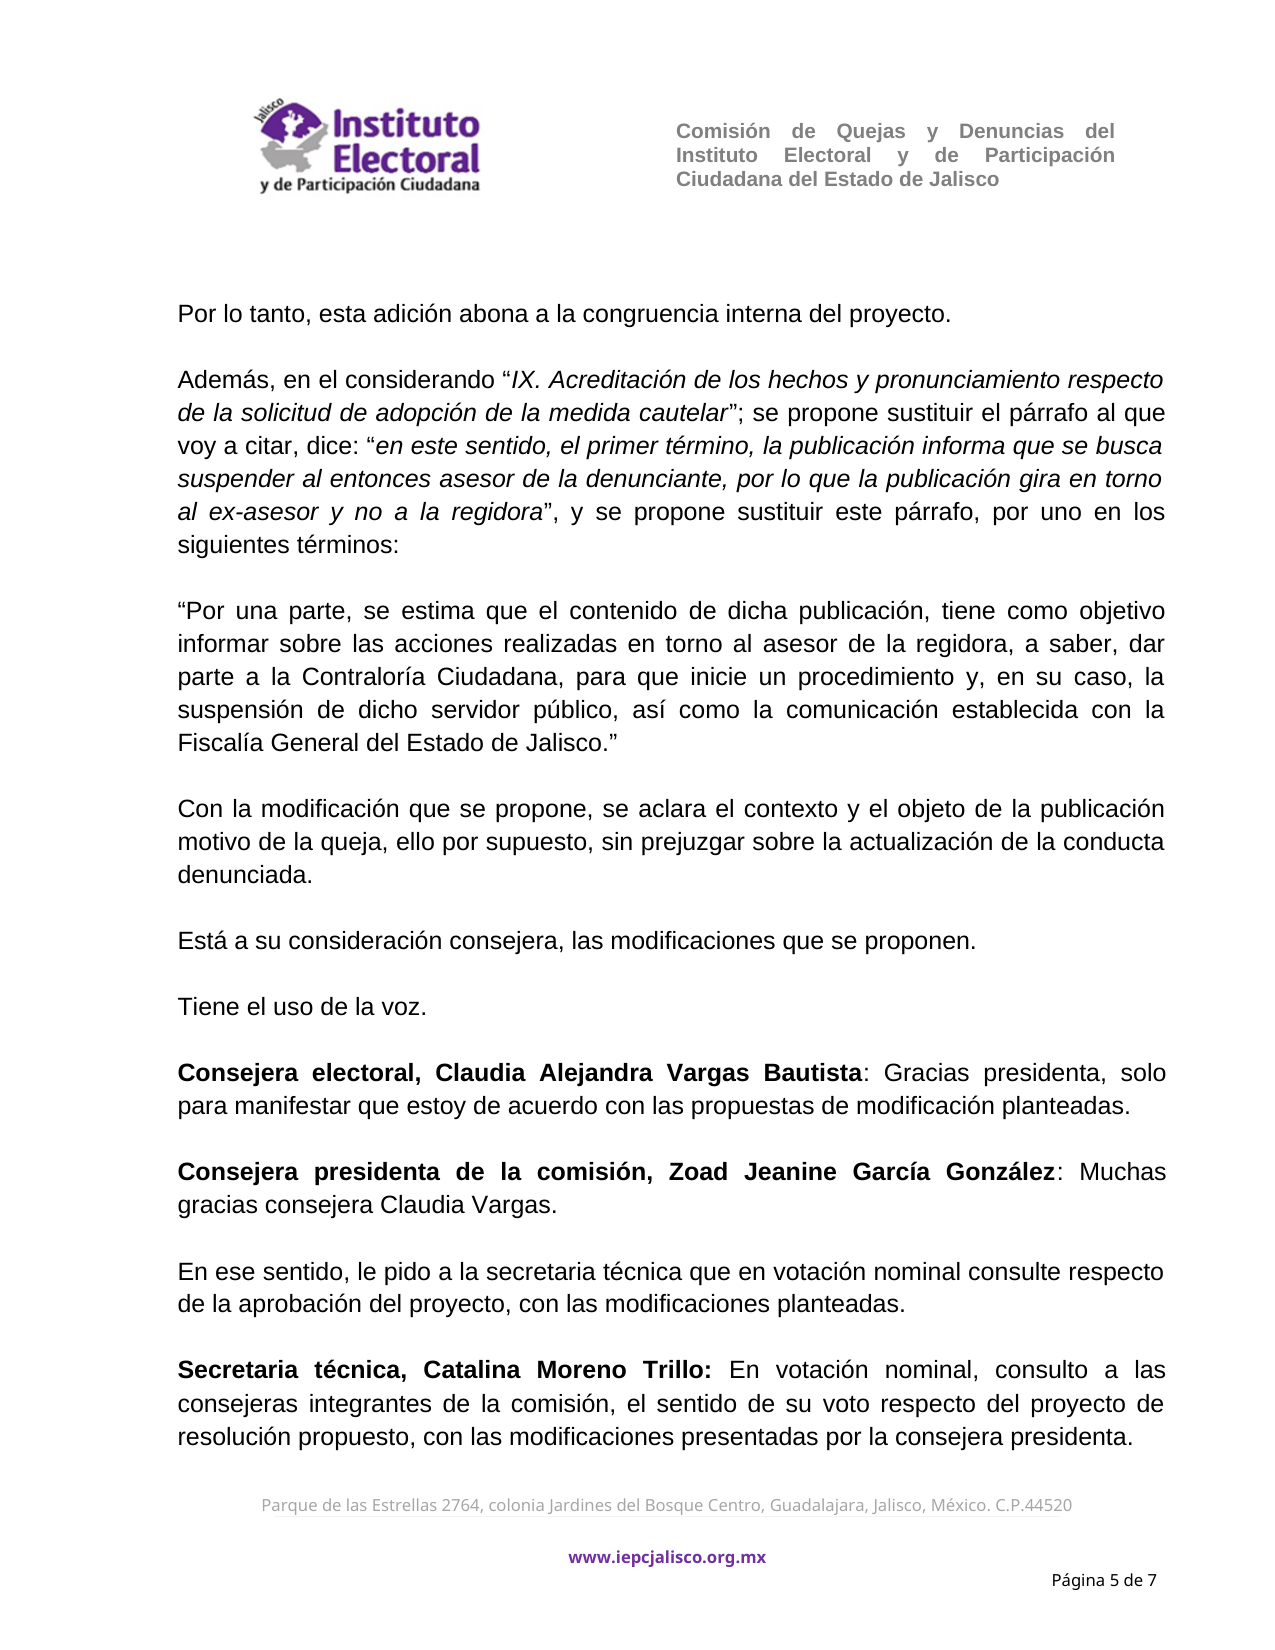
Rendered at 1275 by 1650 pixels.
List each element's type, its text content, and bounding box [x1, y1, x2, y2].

picture [218, 70, 513, 221]
text En ese sentido, le pido a la secretaria técnica que en votación nominal consulte respecto de la aprobación del proyecto, con las modificaciones planteadas. [177, 1256, 1167, 1318]
text Consejera electoral, Claudia Alejandra Vargas Bautista: Gracias presidenta, solo para manifestar que estoy de acuerdo con las propuestas de modificación planteadas. [177, 1058, 1167, 1120]
text Está a su consideración consejera, las modificaciones que se proponen. [177, 926, 1167, 955]
text Por lo tanto, esta adición abona a la congruencia interna del proyecto. [177, 299, 1167, 328]
text Secretaria técnica, Catalina Moreno Trillo: En votación nominal, consulto a las consejeras integrantes de la comisión, el sentido de su voto respecto del proyecto de resolución propuesto, con las modificaciones presentadas por la consejera presidenta. [177, 1356, 1167, 1450]
text “Por una parte, se estima que el contenido de dicha publicación, tiene como objetivo informar sobre las acciones realizadas en torno al asesor de la regidora, a saber, dar parte a la Contraloría Ciudadana, para que inicie un procedimiento y, en su caso, la suspensión de dicho servidor público, así como la comunicación establecida con la Fiscalía General del Estado de Jalisco.” [177, 596, 1167, 757]
text Tiene el uso de la voz. [177, 992, 1167, 1021]
text Con la modificación que se propone, se aclara el contexto y el objeto de la publicación motivo de la queja, ello por supuesto, sin prejuzgar sobre la actualización de la conducta denunciada. [177, 794, 1167, 889]
text Además, en el considerando “IX. Acreditación de los hechos y pronunciamiento respecto de la solicitud de adopción de la medida cautelar”; se propone sustituir el párrafo al que voy a citar, dice: “en este sentido, el primer término, la publicación informa que se busca suspender al entonces asesor de la denunciante, por lo que la publicación gira en torno al ex-asesor y no a la regidora”, y se propone sustituir este párrafo, por uno en los siguientes términos: [177, 365, 1167, 559]
text Consejera presidenta de la comisión, Zoad Jeanine García González: Muchas gracias consejera Claudia Vargas. [177, 1157, 1167, 1219]
